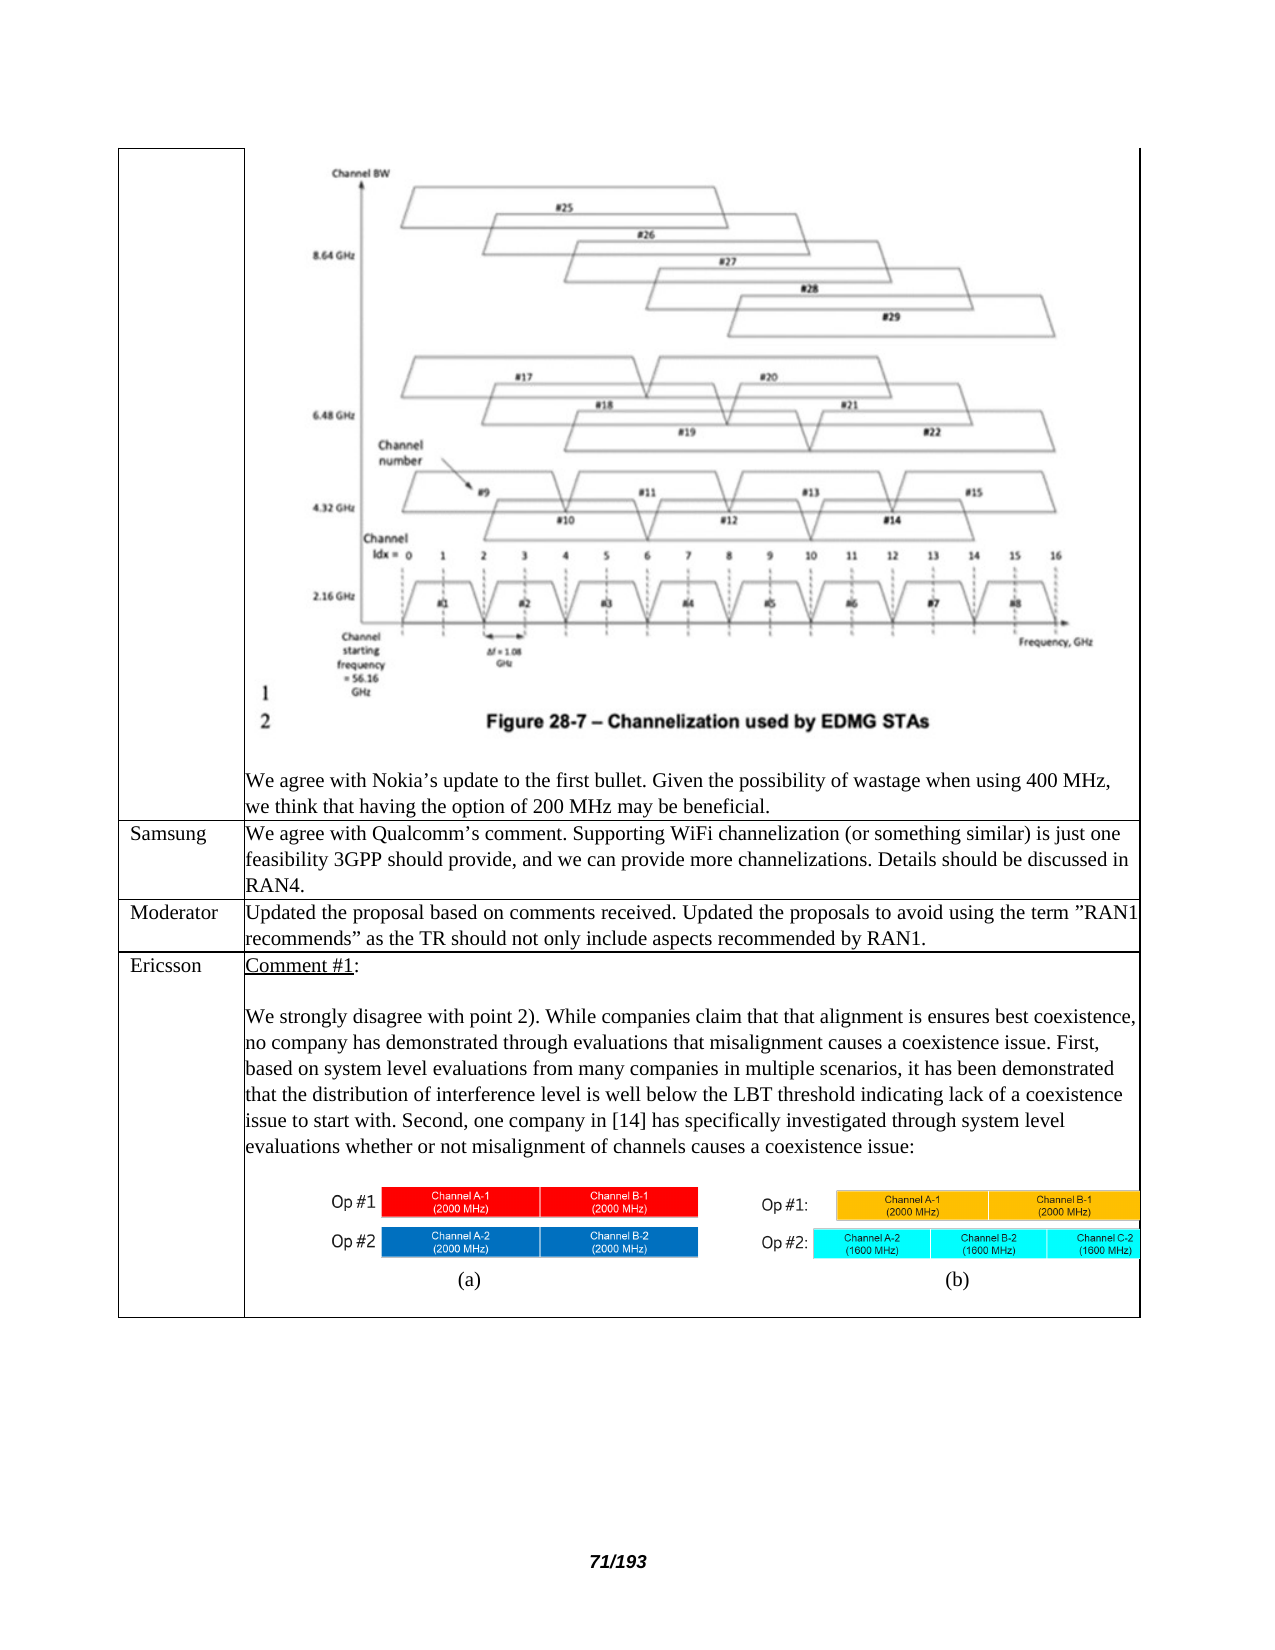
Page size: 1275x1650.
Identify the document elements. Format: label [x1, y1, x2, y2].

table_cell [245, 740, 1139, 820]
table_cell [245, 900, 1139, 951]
picture [751, 1189, 1140, 1266]
picture [320, 1186, 699, 1266]
picture [245, 148, 1139, 740]
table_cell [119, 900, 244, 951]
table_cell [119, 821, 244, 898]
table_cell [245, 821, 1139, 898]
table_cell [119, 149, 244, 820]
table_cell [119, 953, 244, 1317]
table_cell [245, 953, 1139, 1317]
